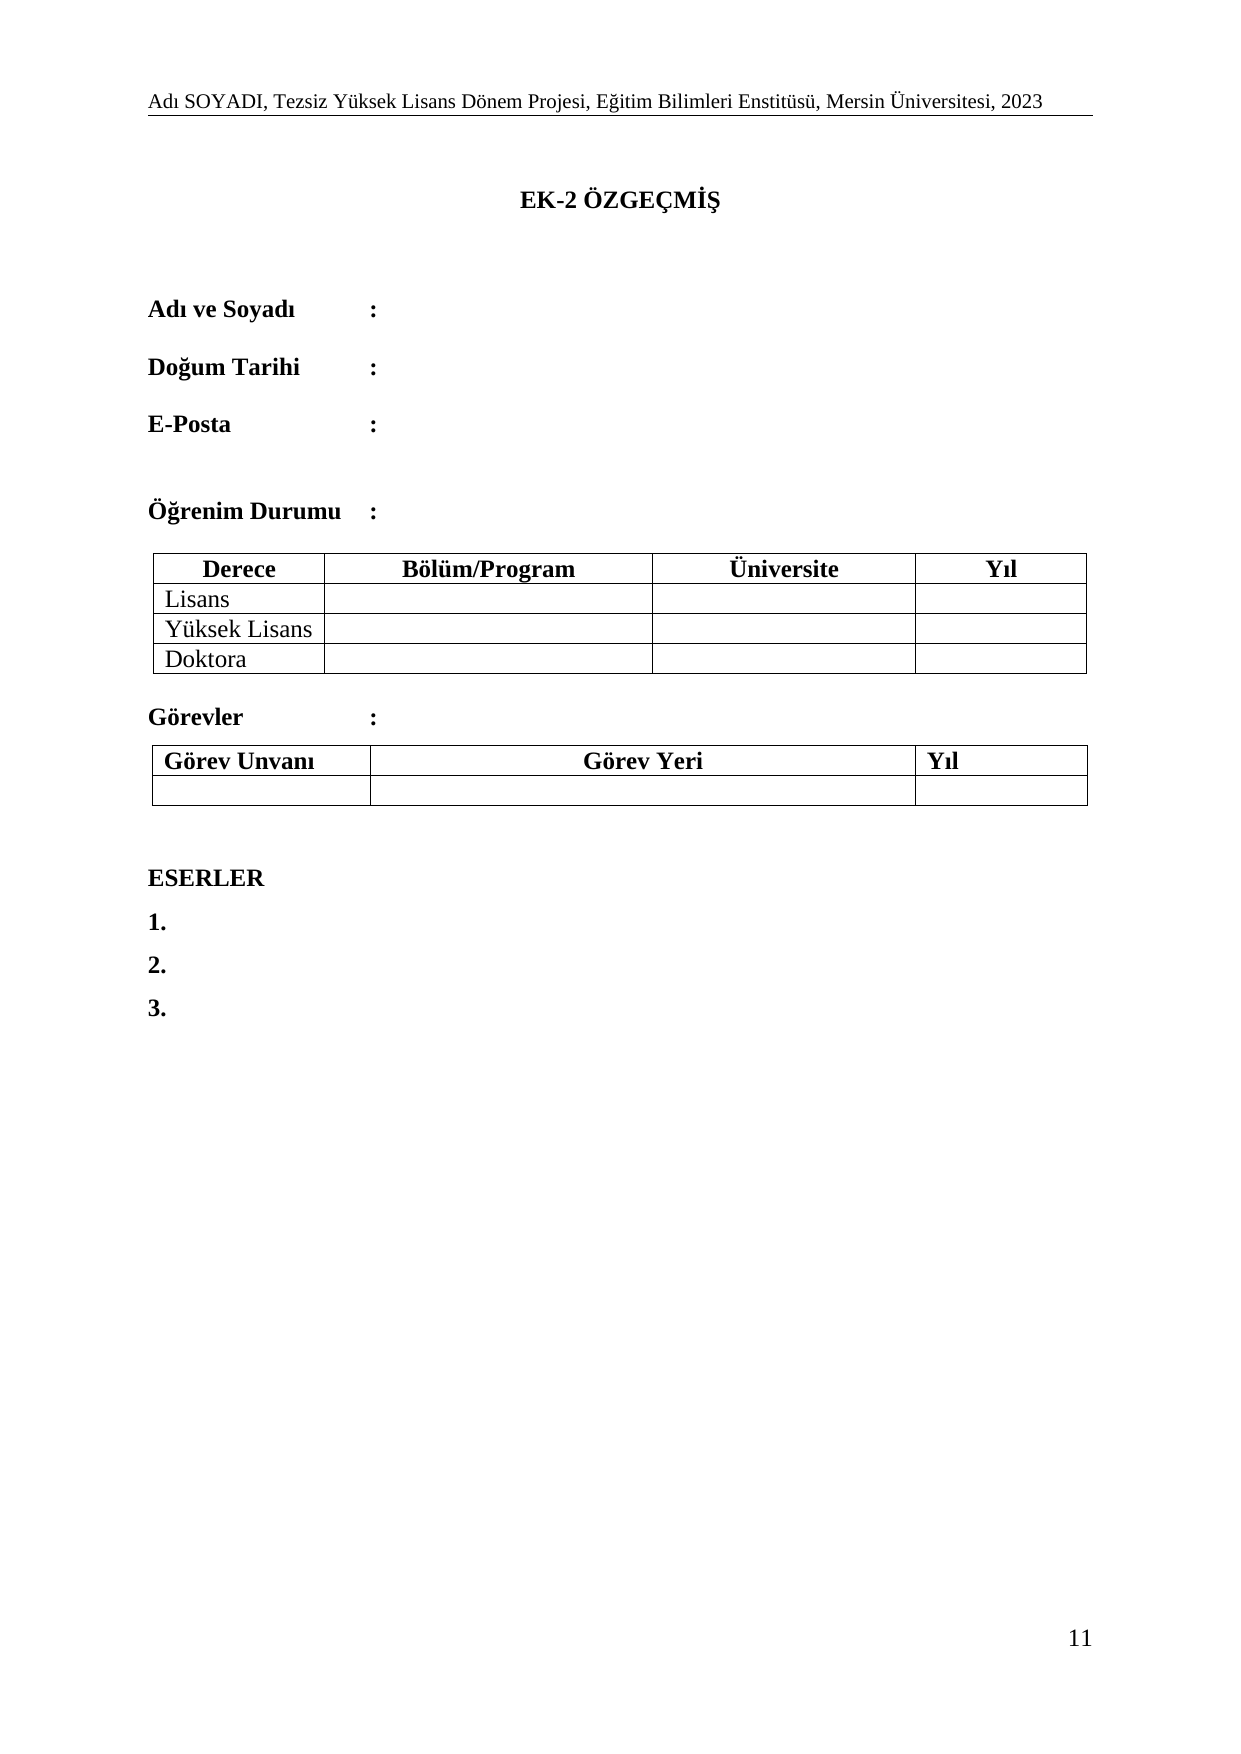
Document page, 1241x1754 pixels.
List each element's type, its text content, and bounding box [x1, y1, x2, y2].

table_header Yıl [916, 554, 1086, 583]
table_cell [153, 776, 370, 805]
table_cell [325, 614, 652, 643]
text E-Posta : [148, 409, 1093, 438]
text Adı ve Soyadı : [148, 294, 1093, 323]
text ESERLER [148, 863, 1093, 892]
table_cell [916, 614, 1086, 643]
table_cell [916, 776, 1087, 805]
table_header Yıl [916, 746, 1087, 775]
table_cell [653, 644, 915, 672]
text EK-2 ÖZGEÇMİŞ [148, 185, 1093, 214]
table_cell [916, 584, 1086, 613]
table_cell Lisans [154, 584, 324, 613]
table_cell [653, 584, 915, 613]
table_header Görev Unvanı [153, 746, 370, 775]
table_header Görev Yeri [371, 746, 915, 775]
text Doğum Tarihi : [148, 352, 1093, 381]
table_header Derece [154, 554, 324, 583]
text 2. [148, 950, 1093, 978]
table_cell [371, 776, 915, 805]
table_cell Doktora [154, 644, 324, 672]
text 3. [148, 993, 1093, 1022]
text 1. [148, 907, 1093, 935]
table_cell [325, 644, 652, 672]
table_cell Yüksek Lisans [154, 614, 324, 643]
text Öğrenim Durumu : [148, 496, 1093, 524]
table_cell [653, 614, 915, 643]
table_header Üniversite [653, 554, 915, 583]
table_header Bölüm/Program [325, 554, 652, 583]
table_cell [916, 644, 1086, 672]
table_cell [325, 584, 652, 613]
text Görevler : [148, 702, 1093, 731]
